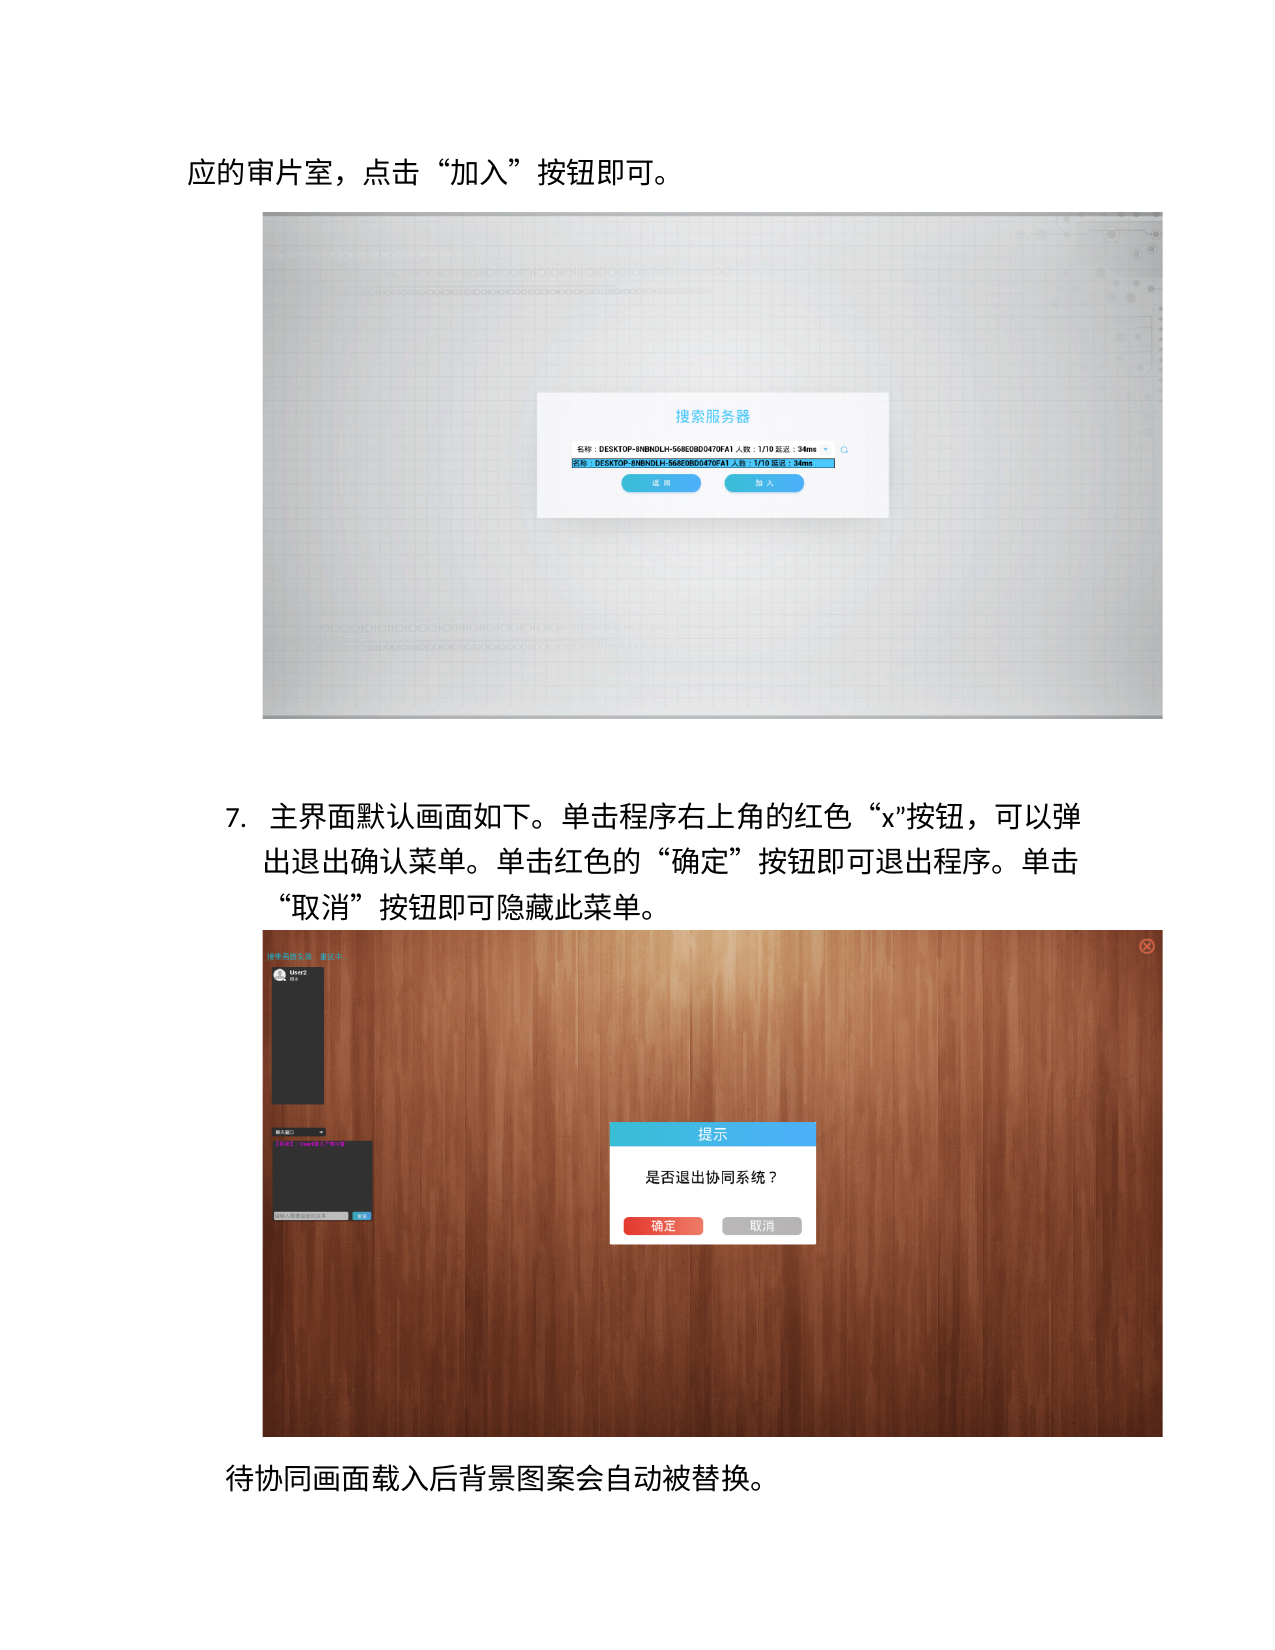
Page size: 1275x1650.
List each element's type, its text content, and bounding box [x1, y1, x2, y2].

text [187, 150, 1087, 192]
list 待协同画面载入后背景图案会自动被替换。 [225, 1456, 1087, 1498]
picture [262, 212, 1163, 719]
picture [262, 930, 1163, 1437]
